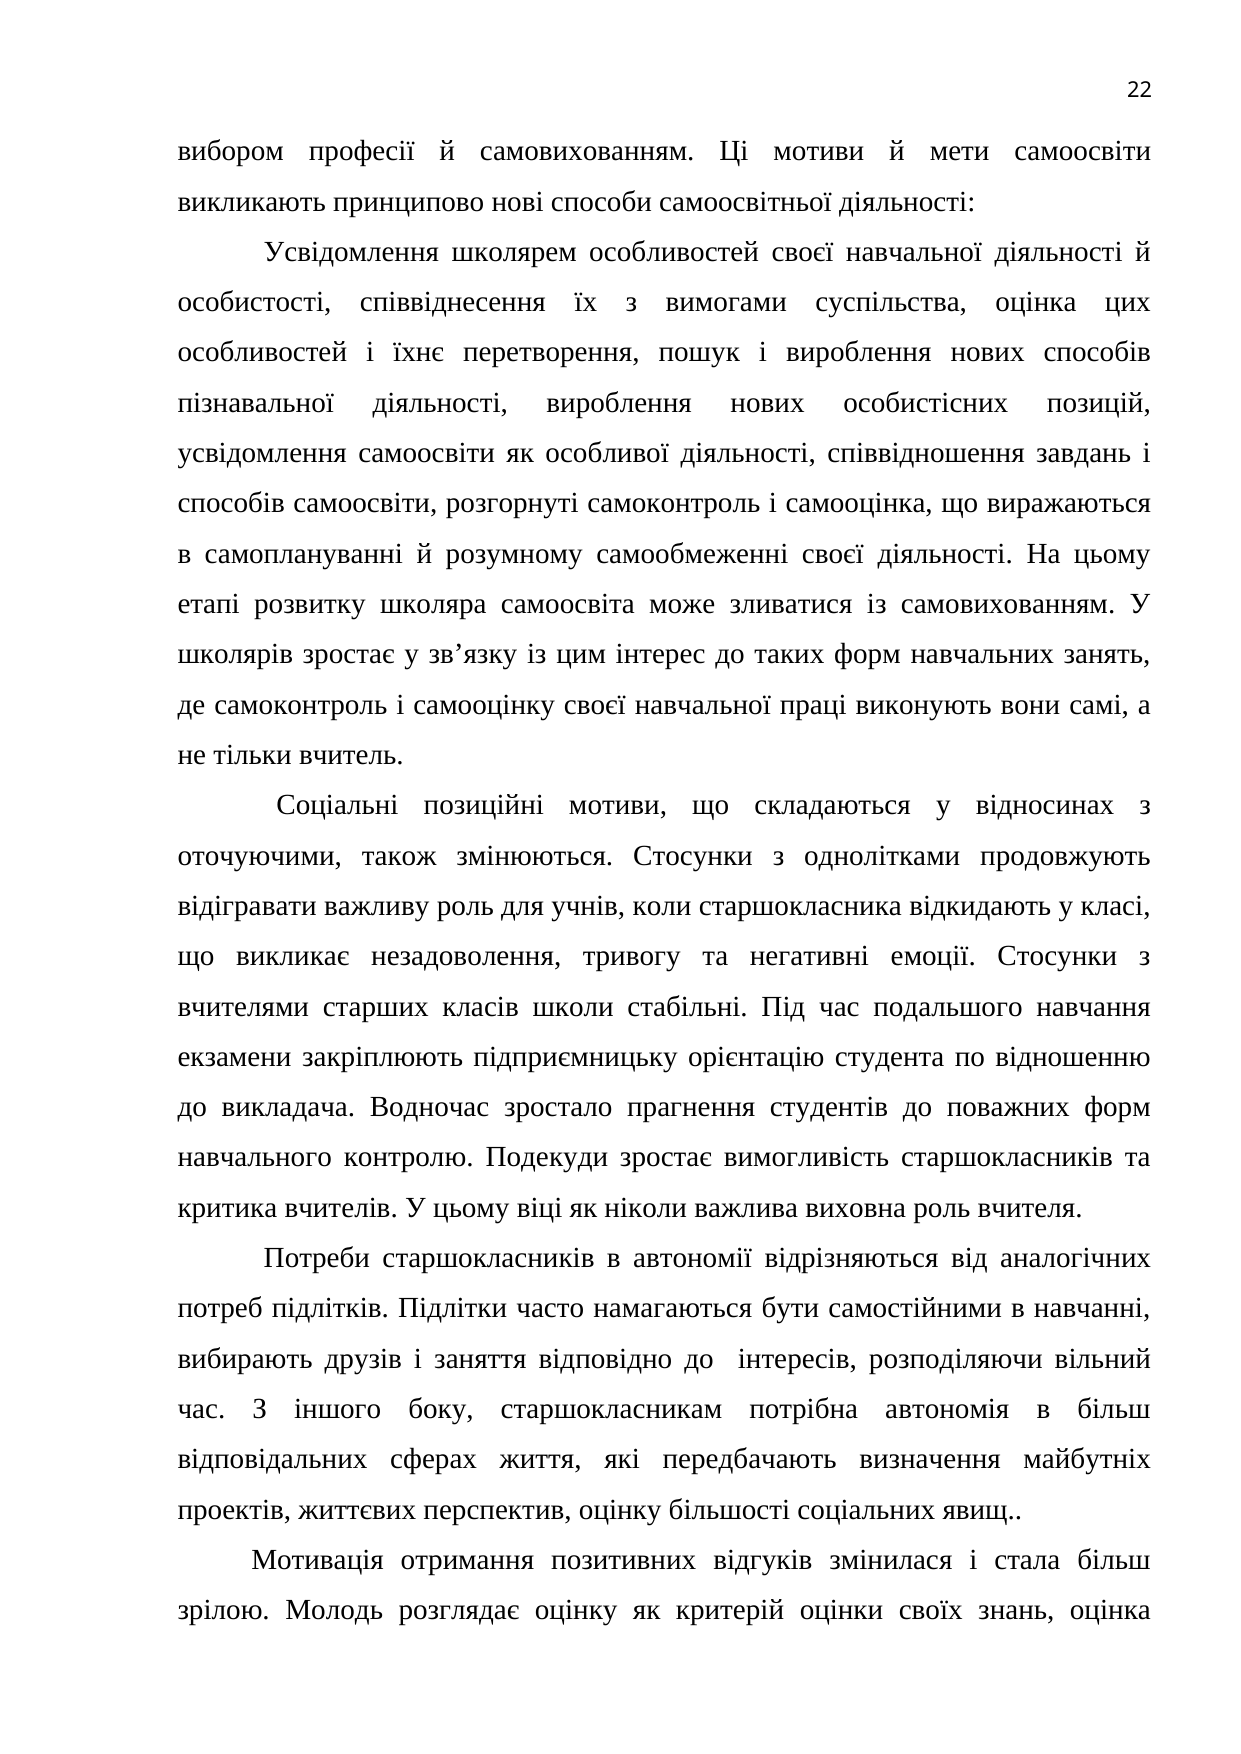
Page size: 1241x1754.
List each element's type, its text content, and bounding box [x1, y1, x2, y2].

text Усвідомлення школярем особливостей своєї навчальної діяльності й особистості, співвіднесення їх з вимогами суспільства, оцінка цих особливостей і їхнє перетворення, пошук і вироблення нових способів пізнавальної діяльності, вироблення нових особистісних позицій, усвідомлення самоосвіти як особливої діяльності, співвідношення завдань і способів самоосвіти, розгорнуті самоконтроль і самооцінка, що виражаються в самоплануванні й розумному самообмеженні своєї діяльності. На цьому етапі розвитку школяра самоосвіта може зливатися із самовихованням. У школярів зростає у зв’язку із цим інтерес до таких форм навчальних занять, де самоконтроль і самооцінку своєї навчальної праці виконують вони самі, а не тільки вчитель. [177, 234, 1152, 771]
text Потреби старшокласників в автономії відрізняються від аналогічних потреб підлітків. Підлітки часто намагаються бути самостійними в навчанні, вибирають друзів і заняття відповідно до інтересів, розподіляючи вільний час. З іншого боку, старшокласникам потрібна автономія в більш відповідальних сферах життя, які передбачають визначення майбутніх проектів, життєвих перспектив, оцінку більшості соціальних явищ.. [177, 1240, 1152, 1525]
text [177, 133, 1152, 217]
text Соціальні позиційні мотиви, що складаються у відносинах з оточуючими, також змінюються. Стосунки з однолітками продовжують відігравати важливу роль для учнів, коли старшокласника відкидають у класі, що викликає незадоволення, тривогу та негативні емоції. Стосунки з вчителями старших класів школи стабільні. Під час подальшого навчання екзамени закріплюють підприємницьку орієнтацію студента по відношенню до викладача. Водночас зростало прагнення студентів до поважних форм навчального контролю. Подекуди зростає вимогливість старшокласників та критика вчителів. У цьому віці як ніколи важлива виховна роль вчителя. [177, 787, 1152, 1223]
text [177, 1542, 1152, 1626]
